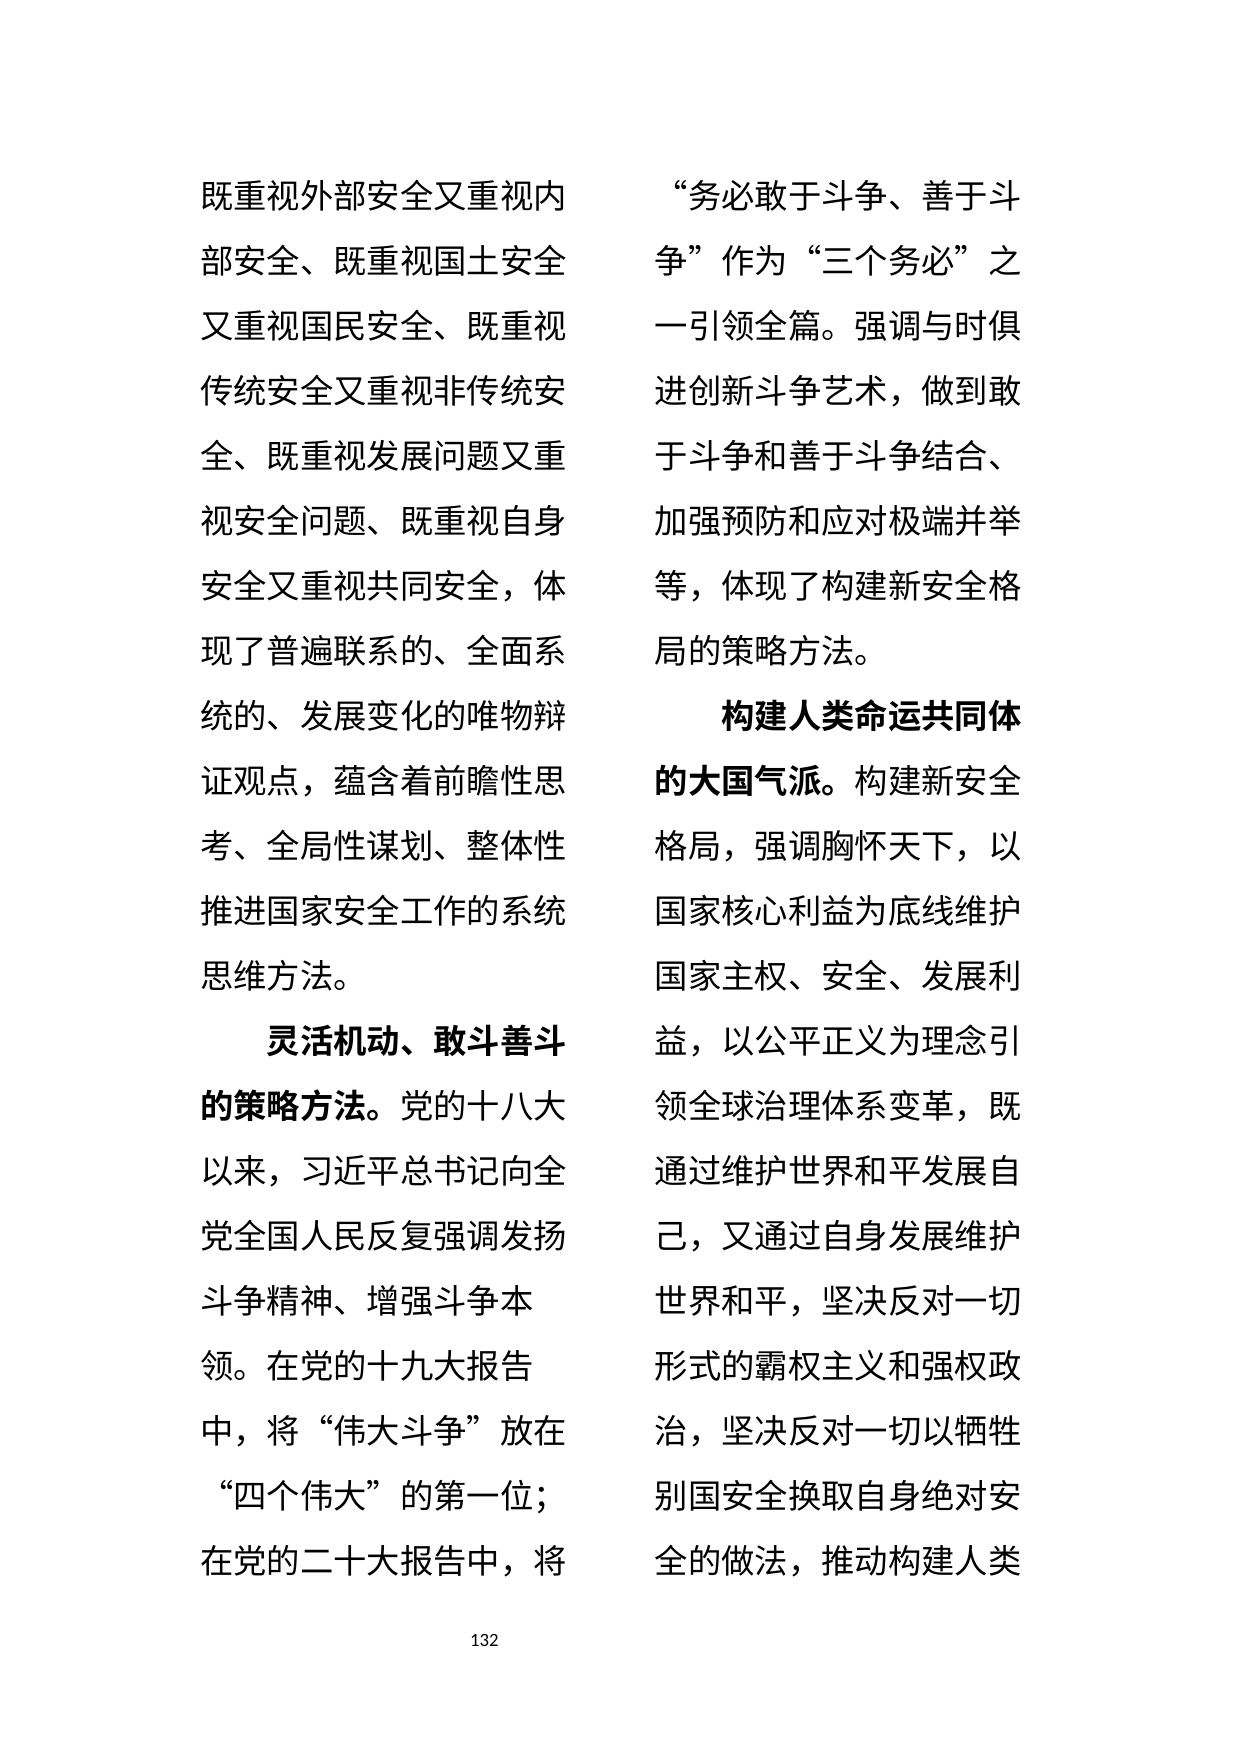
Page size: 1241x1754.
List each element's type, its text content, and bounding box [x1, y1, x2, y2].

text 灵活机动、敢斗善斗的策略方法。党的十八大以来，习近平总书记向全党全国人民反复强调发扬斗争精神、增强斗争本领。在党的十九大报告中，将“伟大斗争”放在“四个伟大”的第一位；在党的二十大报告中，将“务必敢于斗争、善于斗争”作为“三个务必”之一引领全篇。强调与时俱进创新斗争艺术，做到敢于斗争和善于斗争结合、加强预防和应对极端并举等，体现了构建新安全格局的策略方法。 [654, 162, 1040, 682]
text 灵活机动、敢斗善斗的策略方法。党的十八大以来，习近平总书记向全党全国人民反复强调发扬斗争精神、增强斗争本领。在党的十九大报告中，将“伟大斗争”放在“四个伟大”的第一位；在党的二十大报告中，将“务必敢于斗争、善于斗争”作为“三个务必”之一引领全篇。强调与时俱进创新斗争艺术，做到敢于斗争和善于斗争结合、加强预防和应对极端并举等，体现了构建新安全格局的策略方法。 [200, 1007, 585, 1592]
